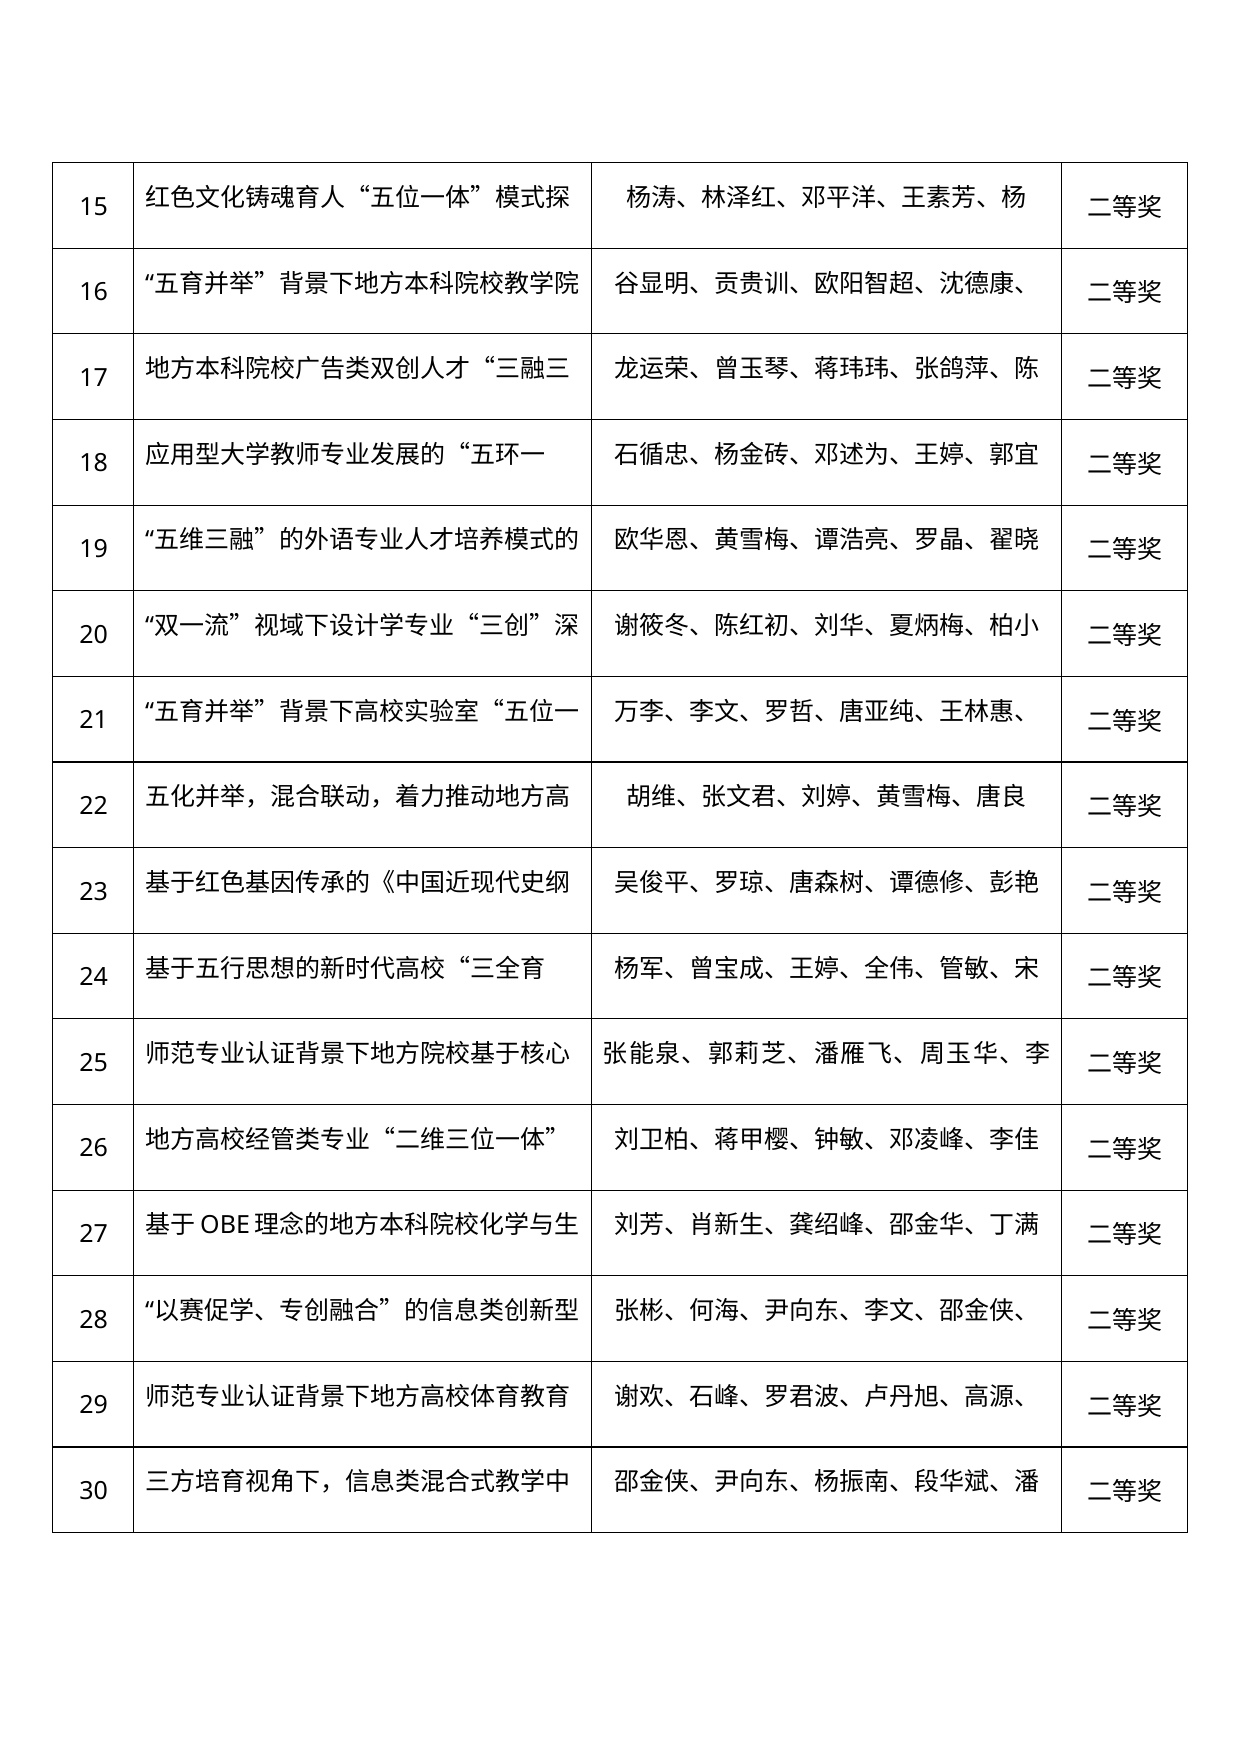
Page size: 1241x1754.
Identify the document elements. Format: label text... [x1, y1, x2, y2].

table_cell 二等奖 [1062, 763, 1187, 847]
table_cell 万李、李文、罗哲、唐亚纯、王林惠、杨杰 [592, 677, 1061, 761]
table_cell 二等奖 [1062, 1448, 1187, 1532]
table_cell 二等奖 [1062, 163, 1187, 248]
table_cell 19 [53, 506, 133, 590]
table_cell “五维三融”的外语专业人才培养模式的探索与实践 [134, 506, 591, 590]
table_cell 16 [53, 249, 133, 333]
table_cell 胡维、张文君、刘婷、黄雪梅、唐良玉、黄昊文、唐媛、翟晓丽 [592, 763, 1061, 847]
table_cell 21 [53, 677, 133, 761]
table_cell 邵金侠、尹向东、杨振南、段华斌、潘学文、张文昭、李娅菲、胡蓉 [592, 1448, 1061, 1532]
table_cell 二等奖 [1062, 334, 1187, 419]
table_cell 三方培育视角下，信息类混合式教学中“1+3+4”立体化教学改革与实践 [134, 1448, 591, 1532]
table_cell 18 [53, 420, 133, 504]
table_cell 25 [53, 1019, 133, 1104]
table_cell 红色文化铸魂育人“五位一体”模式探究与实践 [134, 163, 591, 248]
table_cell 杨军、曾宝成、王婷、全伟、管敏、宋宏福、张恒艳、谷利民、欧永宁 [592, 934, 1061, 1018]
table_cell 二等奖 [1062, 591, 1187, 676]
table_cell 刘卫柏、蒋甲樱、钟敏、邓凌峰、李佳珂、王慧、朱文蔚、胡雨 [592, 1105, 1061, 1189]
table_cell 龙运荣、曾玉琴、蒋玮玮、张鸽萍、陈博娟、刘春侠、胡少婷、蒋茜悦、高树琴 [592, 334, 1061, 419]
table_cell 20 [53, 591, 133, 676]
table_cell 30 [53, 1448, 133, 1532]
table_cell 二等奖 [1062, 1362, 1187, 1446]
table_cell 刘芳、肖新生、龚绍峰、邵金华、丁满花、赵雄杰、谢建伟、唐武飞、王琼 [592, 1191, 1061, 1275]
table_cell 二等奖 [1062, 506, 1187, 590]
table_cell 15 [53, 163, 133, 248]
table_cell 17 [53, 334, 133, 419]
table_cell 吴俊平、罗琼、唐森树、谭德修、彭艳玲、刘克方、谢周艳、郭宜娟、李艳 [592, 848, 1061, 933]
table_cell 五化并举，混合联动，着力推动地方高校大学英语应用型人才培养供给侧改革转型 [134, 763, 591, 847]
table_cell 基于OBE理念的地方本科院校化学与生物类一流专业建设研究与实践 [134, 1191, 591, 1275]
table_cell 应用型大学教师专业发展的“五环一体”模式创新与实践 [134, 420, 591, 504]
table_cell 二等奖 [1062, 1276, 1187, 1361]
table_cell 基于五行思想的新时代高校“三全育人”德育模式创新研究与实践 [134, 934, 591, 1018]
table_cell 张彬、何海、尹向东、李文、邵金侠、唐亚纯、杨振南、杜丹蕾、李娅菲 [592, 1276, 1061, 1361]
table_cell 二等奖 [1062, 420, 1187, 504]
table_cell 二等奖 [1062, 934, 1187, 1018]
table_cell 师范专业认证背景下地方院校基于核心能力产出导向的中学语文教师培养模式研究与实践 [134, 1019, 591, 1104]
table_cell 二等奖 [1062, 677, 1187, 761]
table_cell 22 [53, 763, 133, 847]
table_cell 地方本科院校广告类双创人才“三融三促”培养模式建构与实践 [134, 334, 591, 419]
table_cell 26 [53, 1105, 133, 1189]
table_cell 二等奖 [1062, 249, 1187, 333]
table_cell 27 [53, 1191, 133, 1275]
table_cell 地方高校经管类专业“二维三位一体”的应用型人才培养模式创新与实践 [134, 1105, 591, 1189]
table_cell 24 [53, 934, 133, 1018]
table_cell 张能泉、郭莉芝、潘雁飞、周玉华、李小青、赵洪涛 [592, 1019, 1061, 1104]
table_cell 基于红色基因传承的《中国近现代史纲要》混合式教学创新与实践 [134, 848, 591, 933]
table_cell 28 [53, 1276, 133, 1361]
table_cell 二等奖 [1062, 1019, 1187, 1104]
table_cell 师范专业认证背景下地方高校体育教育专业应用型人才“五位一体”培养模式的探索与实践 [134, 1362, 591, 1446]
table_cell “五育并举”背景下高校实验室“五位一体”建设探索与实践 [134, 677, 591, 761]
table_cell “双一流”视域下设计学专业“三创”深度融合模式探索与实践 [134, 591, 591, 676]
table_cell 石循忠、杨金砖、邓述为、王婷、郭宜娟、包本刚 [592, 420, 1061, 504]
table_cell 谢筱冬、陈红初、刘华、夏炳梅、柏小剑、张建利 [592, 591, 1061, 676]
table_cell 谷显明、贡贵训、欧阳智超、沈德康、周玉华、于皓、宋艳旭、赵洪涛 [592, 249, 1061, 333]
table_cell 二等奖 [1062, 1105, 1187, 1189]
table_cell “以赛促学、专创融合”的信息类创新型人才培养模式研究与实践 [134, 1276, 591, 1361]
table_cell 29 [53, 1362, 133, 1446]
table_cell 谢欢、石峰、罗君波、卢丹旭、高源、刘华剑、陈泽顺、龙亚军、李红云 [592, 1362, 1061, 1446]
table_cell 二等奖 [1062, 1191, 1187, 1275]
table_cell 23 [53, 848, 133, 933]
table_cell 杨涛、林泽红、邓平洋、王素芳、杨攀、傅翠辉、熊玲芝、谢志豪 [592, 163, 1061, 248]
table_cell 二等奖 [1062, 848, 1187, 933]
table_cell 欧华恩、黄雪梅、谭浩亮、罗晶、翟晓丽、刘堃、彭璐、黄警慧、于程 [592, 506, 1061, 590]
table_cell “五育并举”背景下地方本科院校教学院系三全育人体系建构研究与实践 [134, 249, 591, 333]
